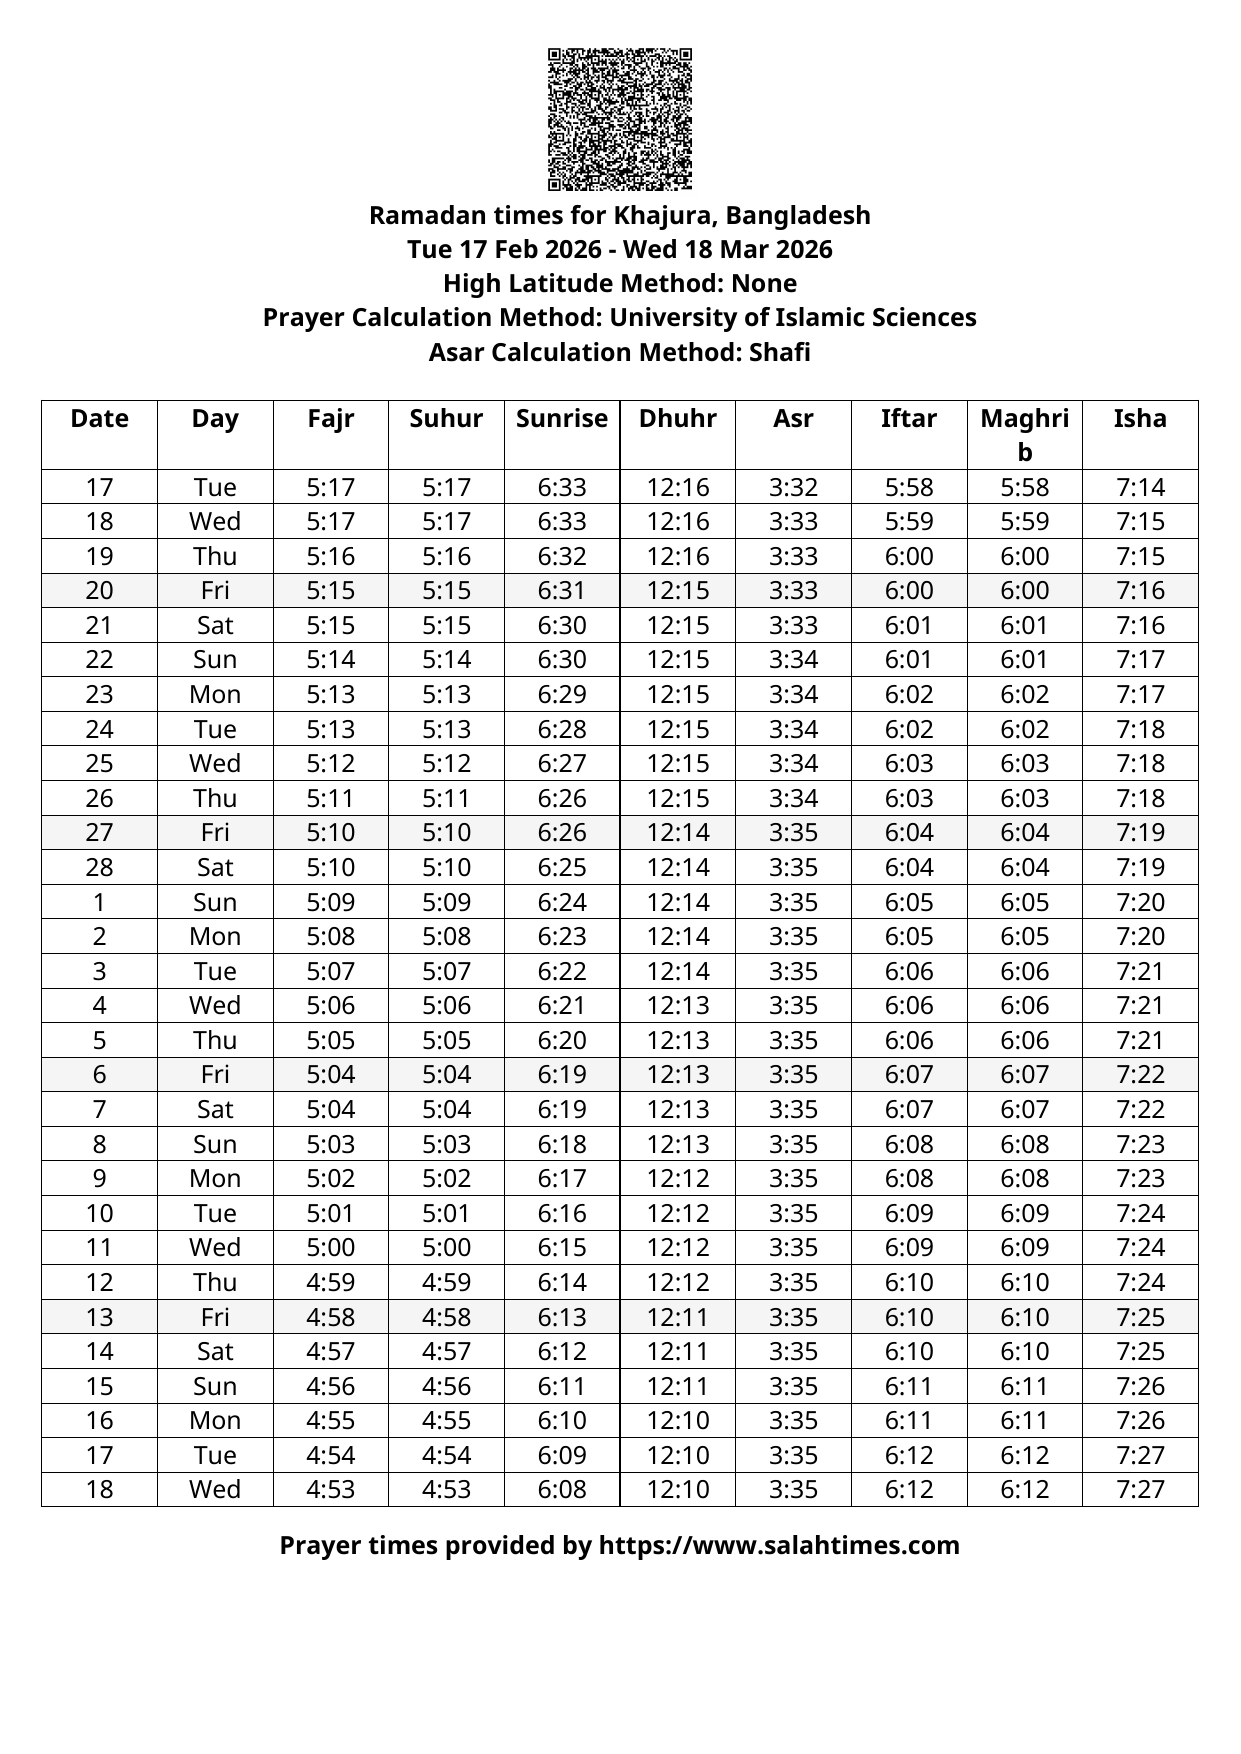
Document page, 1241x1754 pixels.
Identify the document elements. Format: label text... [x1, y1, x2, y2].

table_cell 19 [42, 539, 157, 572]
table_cell 18 [42, 1473, 157, 1506]
table_cell 12:16 [621, 539, 735, 572]
table_cell 6:11 [505, 1369, 619, 1402]
table_cell 13 [42, 1300, 157, 1333]
table_cell 27 [42, 816, 157, 849]
table_cell 4:54 [389, 1438, 504, 1472]
table_cell Wed [158, 746, 273, 780]
table_cell 6:27 [505, 746, 619, 780]
table_cell 4:58 [274, 1300, 388, 1333]
table_cell 5:00 [389, 1231, 504, 1264]
table_cell 6:02 [852, 677, 967, 711]
table_cell 3:35 [736, 1127, 851, 1160]
table_cell 6:18 [505, 1127, 619, 1160]
table_cell 7:21 [1083, 954, 1198, 987]
table_cell 5:04 [389, 1058, 504, 1091]
table_cell 6:07 [968, 1092, 1082, 1126]
table_cell Sat [158, 1092, 273, 1126]
table_cell 6:03 [968, 746, 1082, 780]
table_cell 3:35 [736, 1231, 851, 1264]
table_cell 5:58 [968, 470, 1082, 503]
table_cell 3:34 [736, 677, 851, 711]
table_cell 3:35 [736, 1058, 851, 1091]
table_cell 6:07 [852, 1058, 967, 1091]
table_cell 12:16 [621, 504, 735, 538]
table_cell 6:10 [968, 1265, 1082, 1299]
table_cell 5:09 [389, 885, 504, 918]
table_cell 4:57 [274, 1334, 388, 1368]
text Prayer Calculation Method: University of Islamic Sciences [42, 300, 1198, 334]
table_cell 7:23 [1083, 1161, 1198, 1195]
table_cell 5:12 [389, 746, 504, 780]
table_cell 6:20 [505, 1023, 619, 1057]
table_cell 5:10 [389, 816, 504, 849]
table_cell 5:00 [274, 1231, 388, 1264]
table_cell 5:16 [274, 539, 388, 572]
table_cell 7:18 [1083, 712, 1198, 745]
table_cell 5:17 [389, 470, 504, 503]
table_cell 6:30 [505, 643, 619, 676]
table_cell 5:11 [274, 781, 388, 814]
table_cell 4:58 [389, 1300, 504, 1333]
table_cell 6:32 [505, 539, 619, 572]
table_cell 6:03 [968, 781, 1082, 814]
table_cell Sun [158, 1369, 273, 1402]
table_cell 7:20 [1083, 919, 1198, 953]
table_cell 4:53 [389, 1473, 504, 1506]
table_cell 3:35 [736, 989, 851, 1022]
table_cell 17 [42, 470, 157, 503]
table_cell 6:22 [505, 954, 619, 987]
table_cell 3:35 [736, 1369, 851, 1402]
table_cell 6 [42, 1058, 157, 1091]
table_cell 3:34 [736, 712, 851, 745]
table_cell 3:35 [736, 1334, 851, 1368]
table_cell Mon [158, 677, 273, 711]
table_cell 8 [42, 1127, 157, 1160]
table_cell 25 [42, 746, 157, 780]
table_cell 7:15 [1083, 504, 1198, 538]
table_cell 7:24 [1083, 1231, 1198, 1264]
table_cell 7:27 [1083, 1438, 1198, 1472]
table_cell 12:15 [621, 643, 735, 676]
table_cell Thu [158, 1265, 273, 1299]
table_header Date [42, 401, 157, 469]
table_cell 22 [42, 643, 157, 676]
table_cell 6:07 [968, 1058, 1082, 1091]
table_cell 5:58 [852, 470, 967, 503]
table_cell 6:25 [505, 850, 619, 884]
table_cell 5:17 [389, 504, 504, 538]
table_cell 5:07 [389, 954, 504, 987]
table_cell 14 [42, 1334, 157, 1368]
table_cell Sun [158, 643, 273, 676]
table_cell 6:05 [968, 885, 1082, 918]
table_cell 6:00 [968, 574, 1082, 607]
table_cell Mon [158, 919, 273, 953]
table_cell 5:15 [274, 574, 388, 607]
text Asar Calculation Method: Shafi [42, 334, 1198, 368]
table_cell 12:14 [621, 850, 735, 884]
table_cell 7:26 [1083, 1404, 1198, 1437]
table_cell 5:04 [274, 1058, 388, 1091]
table_cell 7:19 [1083, 816, 1198, 849]
table_cell 6:04 [852, 816, 967, 849]
table_cell 6:10 [968, 1300, 1082, 1333]
table_cell 3:34 [736, 746, 851, 780]
table_cell 5:59 [968, 504, 1082, 538]
table_cell 6:19 [505, 1092, 619, 1126]
table_cell 3:35 [736, 1404, 851, 1437]
table_cell Fri [158, 816, 273, 849]
table_cell 7:21 [1083, 1023, 1198, 1057]
table_header Asr [736, 401, 851, 469]
table_cell 12:13 [621, 1092, 735, 1126]
table_cell 6:14 [505, 1265, 619, 1299]
table_cell 4 [42, 989, 157, 1022]
table_cell 5:10 [274, 816, 388, 849]
table_cell 6:06 [968, 989, 1082, 1022]
table_cell 21 [42, 608, 157, 642]
table_cell 3:35 [736, 1092, 851, 1126]
table_cell Wed [158, 989, 273, 1022]
table_cell 6:04 [968, 816, 1082, 849]
table_cell 6:02 [968, 712, 1082, 745]
table_cell 12:10 [621, 1438, 735, 1472]
table_cell 7:20 [1083, 885, 1198, 918]
table_cell 5:01 [274, 1196, 388, 1229]
table_cell 3:34 [736, 781, 851, 814]
table_cell 6:05 [968, 919, 1082, 953]
table_cell 12:12 [621, 1265, 735, 1299]
table_cell Mon [158, 1161, 273, 1195]
table_cell 6:08 [968, 1161, 1082, 1195]
table_cell 5:05 [389, 1023, 504, 1057]
table_cell 6:06 [852, 989, 967, 1022]
table_cell 6:23 [505, 919, 619, 953]
table_cell 10 [42, 1196, 157, 1229]
table_cell Mon [158, 1404, 273, 1437]
table_cell 4:53 [274, 1473, 388, 1506]
table_cell 12:12 [621, 1196, 735, 1229]
table_cell 5:06 [389, 989, 504, 1022]
table_cell 6:08 [968, 1127, 1082, 1160]
table_cell 5:15 [274, 608, 388, 642]
table_cell 5:09 [274, 885, 388, 918]
table_cell 6:05 [852, 919, 967, 953]
table_cell 5:17 [274, 504, 388, 538]
table_cell 12:11 [621, 1334, 735, 1368]
table_cell 6:29 [505, 677, 619, 711]
table_header Dhuhr [621, 401, 735, 469]
table_cell 6:12 [505, 1334, 619, 1368]
table_cell 7:27 [1083, 1473, 1198, 1506]
table_cell 12:15 [621, 677, 735, 711]
table_cell 7:22 [1083, 1058, 1198, 1091]
table_cell 6:05 [852, 885, 967, 918]
table_cell 6:09 [968, 1231, 1082, 1264]
table_cell 6:11 [968, 1404, 1082, 1437]
table_cell 3:34 [736, 643, 851, 676]
text Ramadan times for Khajura, Bangladesh [42, 198, 1198, 232]
table_cell Fri [158, 1058, 273, 1091]
table_cell 12:13 [621, 1023, 735, 1057]
table_cell 5:14 [389, 643, 504, 676]
text Prayer times provided by https://www.salahtimes.com [42, 1528, 1198, 1562]
table_cell 6:26 [505, 816, 619, 849]
table_cell 7:26 [1083, 1369, 1198, 1402]
table_cell Tue [158, 712, 273, 745]
table_cell 7:25 [1083, 1334, 1198, 1368]
table_cell 6:12 [968, 1473, 1082, 1506]
table_cell 6:02 [968, 677, 1082, 711]
table_cell 5:03 [389, 1127, 504, 1160]
table_cell Tue [158, 1438, 273, 1472]
table_cell 6:06 [968, 1023, 1082, 1057]
table_header Fajr [274, 401, 388, 469]
table_cell 3:35 [736, 1473, 851, 1506]
table_cell 5:14 [274, 643, 388, 676]
table_cell 7:15 [1083, 539, 1198, 572]
table_cell 5:02 [274, 1161, 388, 1195]
table_cell 5:15 [389, 574, 504, 607]
table_cell 3:35 [736, 919, 851, 953]
table_cell Thu [158, 539, 273, 572]
table_cell 12:15 [621, 608, 735, 642]
table_cell 12:13 [621, 989, 735, 1022]
table_cell 6:00 [852, 574, 967, 607]
table_cell 6:06 [852, 954, 967, 987]
table_cell 5:08 [389, 919, 504, 953]
table_cell 3:35 [736, 1438, 851, 1472]
table_cell 6:03 [852, 781, 967, 814]
table_cell 5:08 [274, 919, 388, 953]
text Tue 17 Feb 2026 - Wed 18 Mar 2026 [42, 232, 1198, 266]
table_cell 7:24 [1083, 1196, 1198, 1229]
table_cell 12:11 [621, 1369, 735, 1402]
table_cell Sun [158, 885, 273, 918]
table_cell 3:32 [736, 470, 851, 503]
table_cell 3:35 [736, 1023, 851, 1057]
table_cell Wed [158, 504, 273, 538]
table_cell 6:15 [505, 1231, 619, 1264]
table_cell 5:15 [389, 608, 504, 642]
table_cell 23 [42, 677, 157, 711]
table_cell Tue [158, 1196, 273, 1229]
table_cell 12:11 [621, 1300, 735, 1333]
table_header Sunrise [505, 401, 619, 469]
table_cell 6:31 [505, 574, 619, 607]
table_cell 6:02 [852, 712, 967, 745]
table_cell 3:33 [736, 574, 851, 607]
table_cell 12:13 [621, 1127, 735, 1160]
table_cell 3:35 [736, 885, 851, 918]
table_cell Thu [158, 781, 273, 814]
table_cell 12:16 [621, 470, 735, 503]
table_cell 7:17 [1083, 643, 1198, 676]
table_cell 5:10 [389, 850, 504, 884]
table_cell 12:14 [621, 954, 735, 987]
table_cell 3:35 [736, 1196, 851, 1229]
table_cell 12:12 [621, 1231, 735, 1264]
table_header Isha [1083, 401, 1198, 469]
table_cell 5:11 [389, 781, 504, 814]
table_cell 6:19 [505, 1058, 619, 1091]
table_cell 5:01 [389, 1196, 504, 1229]
table_cell 3 [42, 954, 157, 987]
table_cell 5:05 [274, 1023, 388, 1057]
table_cell 5:12 [274, 746, 388, 780]
table_cell 7:18 [1083, 781, 1198, 814]
table_cell 26 [42, 781, 157, 814]
table_cell 3:35 [736, 1161, 851, 1195]
table_cell 6:30 [505, 608, 619, 642]
table_cell 7:21 [1083, 989, 1198, 1022]
table_cell 6:09 [505, 1438, 619, 1472]
table_cell 5:07 [274, 954, 388, 987]
table_cell Tue [158, 470, 273, 503]
table_cell 6:26 [505, 781, 619, 814]
table_cell 6:01 [968, 608, 1082, 642]
table_cell 12:15 [621, 574, 735, 607]
table_cell 16 [42, 1404, 157, 1437]
table_cell 7 [42, 1092, 157, 1126]
table_cell 18 [42, 504, 157, 538]
table_cell 6:10 [852, 1334, 967, 1368]
table_cell 6:09 [968, 1196, 1082, 1229]
table_cell 7:14 [1083, 470, 1198, 503]
table_cell 6:28 [505, 712, 619, 745]
table_cell 4:55 [389, 1404, 504, 1437]
table_cell 7:16 [1083, 574, 1198, 607]
table_cell 3:35 [736, 1300, 851, 1333]
table_cell 6:12 [852, 1438, 967, 1472]
table_cell 5:59 [852, 504, 967, 538]
table_cell Wed [158, 1473, 273, 1506]
table_cell 6:33 [505, 504, 619, 538]
table_cell Fri [158, 574, 273, 607]
table_header Suhur [389, 401, 504, 469]
table_cell 12:12 [621, 1161, 735, 1195]
table_cell Thu [158, 1023, 273, 1057]
table_cell 7:17 [1083, 677, 1198, 711]
table_cell 5:13 [274, 712, 388, 745]
table_cell 12:13 [621, 1058, 735, 1091]
table_cell 5 [42, 1023, 157, 1057]
table_header Maghrib [968, 401, 1082, 469]
table_cell 5:03 [274, 1127, 388, 1160]
text High Latitude Method: None [42, 266, 1198, 300]
table_cell 6:00 [852, 539, 967, 572]
table_cell 7:23 [1083, 1127, 1198, 1160]
table_cell 5:06 [274, 989, 388, 1022]
table_cell 4:56 [274, 1369, 388, 1402]
table_cell 5:04 [389, 1092, 504, 1126]
table_cell 6:01 [852, 643, 967, 676]
table_cell 6:10 [968, 1334, 1082, 1368]
table_cell 4:54 [274, 1438, 388, 1472]
table_cell 6:01 [968, 643, 1082, 676]
table_cell 5:10 [274, 850, 388, 884]
table_cell 2 [42, 919, 157, 953]
table_cell 7:24 [1083, 1265, 1198, 1299]
table_cell 6:12 [852, 1473, 967, 1506]
table_cell 7:19 [1083, 850, 1198, 884]
table_cell 7:16 [1083, 608, 1198, 642]
table_cell 6:21 [505, 989, 619, 1022]
table_cell Sat [158, 1334, 273, 1368]
table_cell 1 [42, 885, 157, 918]
table_cell 6:01 [852, 608, 967, 642]
table_header Day [158, 401, 273, 469]
table_header Iftar [852, 401, 967, 469]
table_cell 3:35 [736, 1265, 851, 1299]
table_cell 3:33 [736, 504, 851, 538]
table_cell 4:55 [274, 1404, 388, 1437]
table_cell 12:14 [621, 816, 735, 849]
table_cell 9 [42, 1161, 157, 1195]
table_cell 6:03 [852, 746, 967, 780]
table_cell Fri [158, 1300, 273, 1333]
table_cell 6:06 [852, 1023, 967, 1057]
table_cell 28 [42, 850, 157, 884]
table_cell 7:18 [1083, 746, 1198, 780]
table_cell 12:14 [621, 885, 735, 918]
table_cell 3:35 [736, 954, 851, 987]
table_cell 12:10 [621, 1473, 735, 1506]
table_cell 6:09 [852, 1231, 967, 1264]
table_cell 6:33 [505, 470, 619, 503]
table_cell 12:15 [621, 781, 735, 814]
table_cell 5:02 [389, 1161, 504, 1195]
table_cell 3:35 [736, 850, 851, 884]
table_cell 15 [42, 1369, 157, 1402]
table_cell 6:10 [852, 1265, 967, 1299]
table_cell 12:15 [621, 746, 735, 780]
table_cell Tue [158, 954, 273, 987]
picture [542, 41, 699, 198]
table_cell 6:08 [505, 1473, 619, 1506]
table_cell 12:14 [621, 919, 735, 953]
table_cell 6:08 [852, 1127, 967, 1160]
table_cell 4:59 [274, 1265, 388, 1299]
table_cell 12:15 [621, 712, 735, 745]
table_cell 17 [42, 1438, 157, 1472]
table_cell 5:13 [389, 677, 504, 711]
table_cell Sat [158, 608, 273, 642]
table_cell Wed [158, 1231, 273, 1264]
table_cell 5:04 [274, 1092, 388, 1126]
table_cell 3:33 [736, 539, 851, 572]
table_cell 6:06 [968, 954, 1082, 987]
table_cell 5:13 [274, 677, 388, 711]
table_cell 5:17 [274, 470, 388, 503]
table_cell 6:17 [505, 1161, 619, 1195]
table_cell 4:59 [389, 1265, 504, 1299]
table_cell 6:04 [852, 850, 967, 884]
table_cell 11 [42, 1231, 157, 1264]
table_cell 6:10 [852, 1300, 967, 1333]
table_cell 6:00 [968, 539, 1082, 572]
table_cell 6:16 [505, 1196, 619, 1229]
table_cell 6:08 [852, 1161, 967, 1195]
table_cell Sat [158, 850, 273, 884]
table_cell 6:12 [968, 1438, 1082, 1472]
table_cell 6:09 [852, 1196, 967, 1229]
table_cell 6:04 [968, 850, 1082, 884]
table_cell 3:35 [736, 816, 851, 849]
table_cell 6:13 [505, 1300, 619, 1333]
table_cell 4:57 [389, 1334, 504, 1368]
table_cell 6:07 [852, 1092, 967, 1126]
table_cell 6:10 [505, 1404, 619, 1437]
table_cell 6:11 [852, 1369, 967, 1402]
table_cell Sun [158, 1127, 273, 1160]
table_cell 3:33 [736, 608, 851, 642]
table_cell 5:13 [389, 712, 504, 745]
table_cell 12 [42, 1265, 157, 1299]
table_cell 12:10 [621, 1404, 735, 1437]
table_cell 6:11 [852, 1404, 967, 1437]
table_cell 6:11 [968, 1369, 1082, 1402]
table_cell 24 [42, 712, 157, 745]
table_cell 4:56 [389, 1369, 504, 1402]
table_cell 6:24 [505, 885, 619, 918]
table_cell 20 [42, 574, 157, 607]
table_cell 5:16 [389, 539, 504, 572]
table_cell 7:22 [1083, 1092, 1198, 1126]
table_cell 7:25 [1083, 1300, 1198, 1333]
